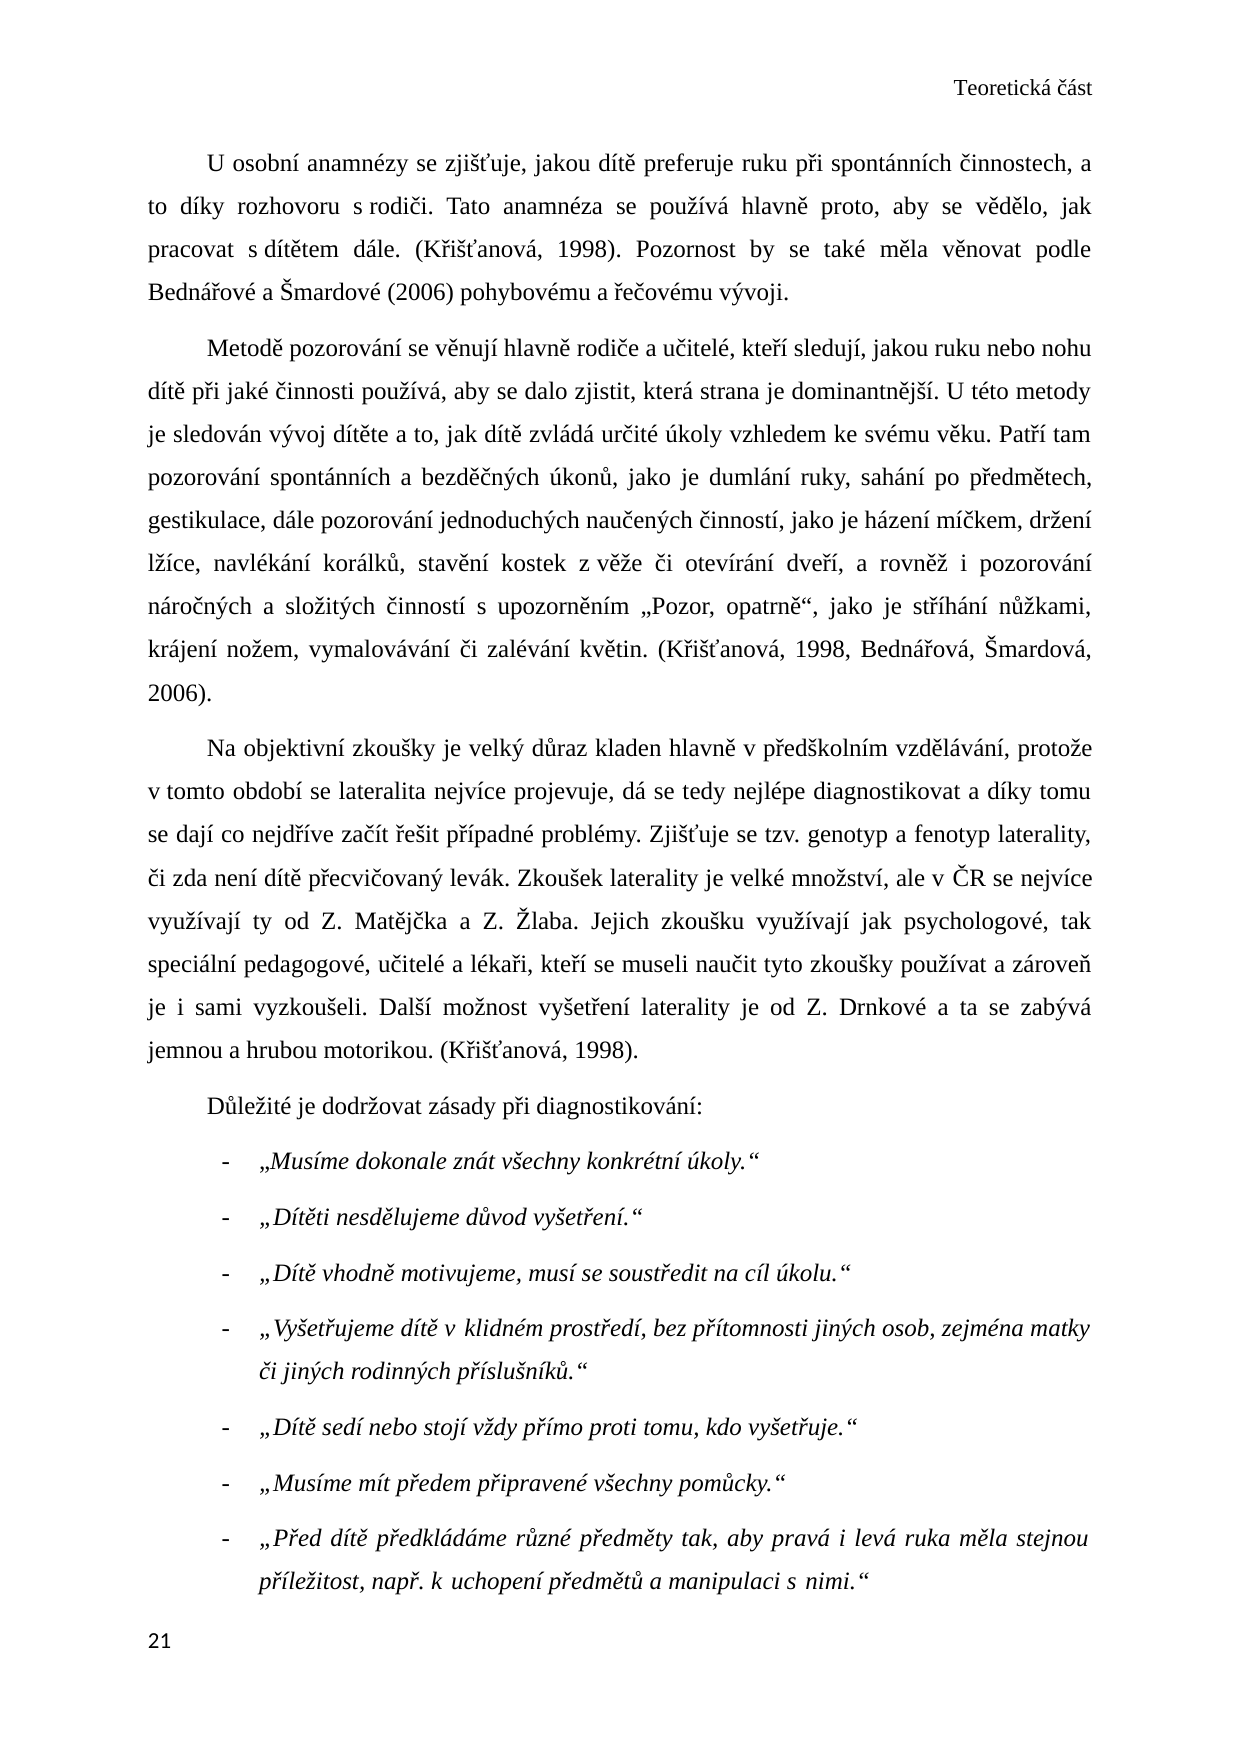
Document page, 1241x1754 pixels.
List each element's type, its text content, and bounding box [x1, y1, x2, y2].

list „Dítě vhodně motivujeme, musí se soustředit na cíl úkolu.“ [221, 1258, 1093, 1286]
text Metodě pozorování se věnují hlavně rodiče a učitelé, kteří sledují, jakou ruku nebo nohu dítě při jaké činnosti používá, aby se dalo zjistit, která strana je dominantnější. U této metody je sledován vývoj dítěte a to, jak dítě zvládá určité úkoly vzhledem ke svému věku. Patří tam pozorování spontánních a bezděčných úkonů, jako je dumlání ruky, sahání po předmětech, gestikulace, dále pozorování jednoduchých naučených činností, jako je házení míčkem, držení lžíce, navlékání korálků, stavění kostek z věže či otevírání dveří, a rovněž i pozorování náročných a složitých činností s upozorněním „Pozor, opatrně“, jako je stříhání nůžkami, krájení nožem, vymalovávání či zalévání květin. (Křišťanová, 1998, Bednářová, Šmardová, 2006). [148, 333, 1093, 706]
list „Dítě sedí nebo stojí vždy přímo proti tomu, kdo vyšetřuje.“ [221, 1412, 1093, 1441]
text Na objektivní zkoušky je velký důraz kladen hlavně v předškolním vzdělávání, protože v tomto období se lateralita nejvíce projevuje, dá se tedy nejlépe diagnostikovat a díky tomu se dají co nejdříve začít řešit případné problémy. Zjišťuje se tzv. genotyp a fenotyp laterality, či zda není dítě přecvičovaný levák. Zkoušek laterality je velké množství, ale v ČR se nejvíce využívají ty od Z. Matějčka a Z. Žlaba. Jejich zkoušku využívají jak psychologové, tak speciální pedagogové, učitelé a lékaři, kteří se museli naučit tyto zkoušky používat a zároveň je i sami vyzkoušeli. Další možnost vyšetření laterality je od Z. Drnkové a ta se zabývá jemnou a hrubou motorikou. (Křišťanová, 1998). [148, 733, 1093, 1064]
list „Před dítě předkládáme různé předměty tak, aby pravá i levá ruka měla stejnou příležitost, např. k uchopení předmětů a manipulaci s nimi.“ [221, 1523, 1093, 1595]
text U osobní anamnézy se zjišťuje, jakou dítě preferuje ruku při spontánních činnostech, a to díky rozhovoru s rodiči. Tato anamnéza se používá hlavně proto, aby se vědělo, jak pracovat s dítětem dále. (Křišťanová, 1998). Pozornost by se také měla věnovat podle Bednářové a Šmardové (2006) pohybovému a řečovému vývoji. [148, 148, 1093, 306]
list „Musíme mít předem připravené všechny pomůcky.“ [221, 1468, 1093, 1496]
list „Dítěti nesdělujeme důvod vyšetření.“ [221, 1202, 1093, 1231]
list „Vyšetřujeme dítě v klidném prostředí, bez přítomnosti jiných osob, zejména matky či jiných rodinných příslušníků.“ [221, 1313, 1093, 1385]
list „Musíme dokonale znát všechny konkrétní úkoly.“ [221, 1146, 1093, 1175]
text Důležité je dodržovat zásady při diagnostikování: [148, 1091, 1093, 1119]
